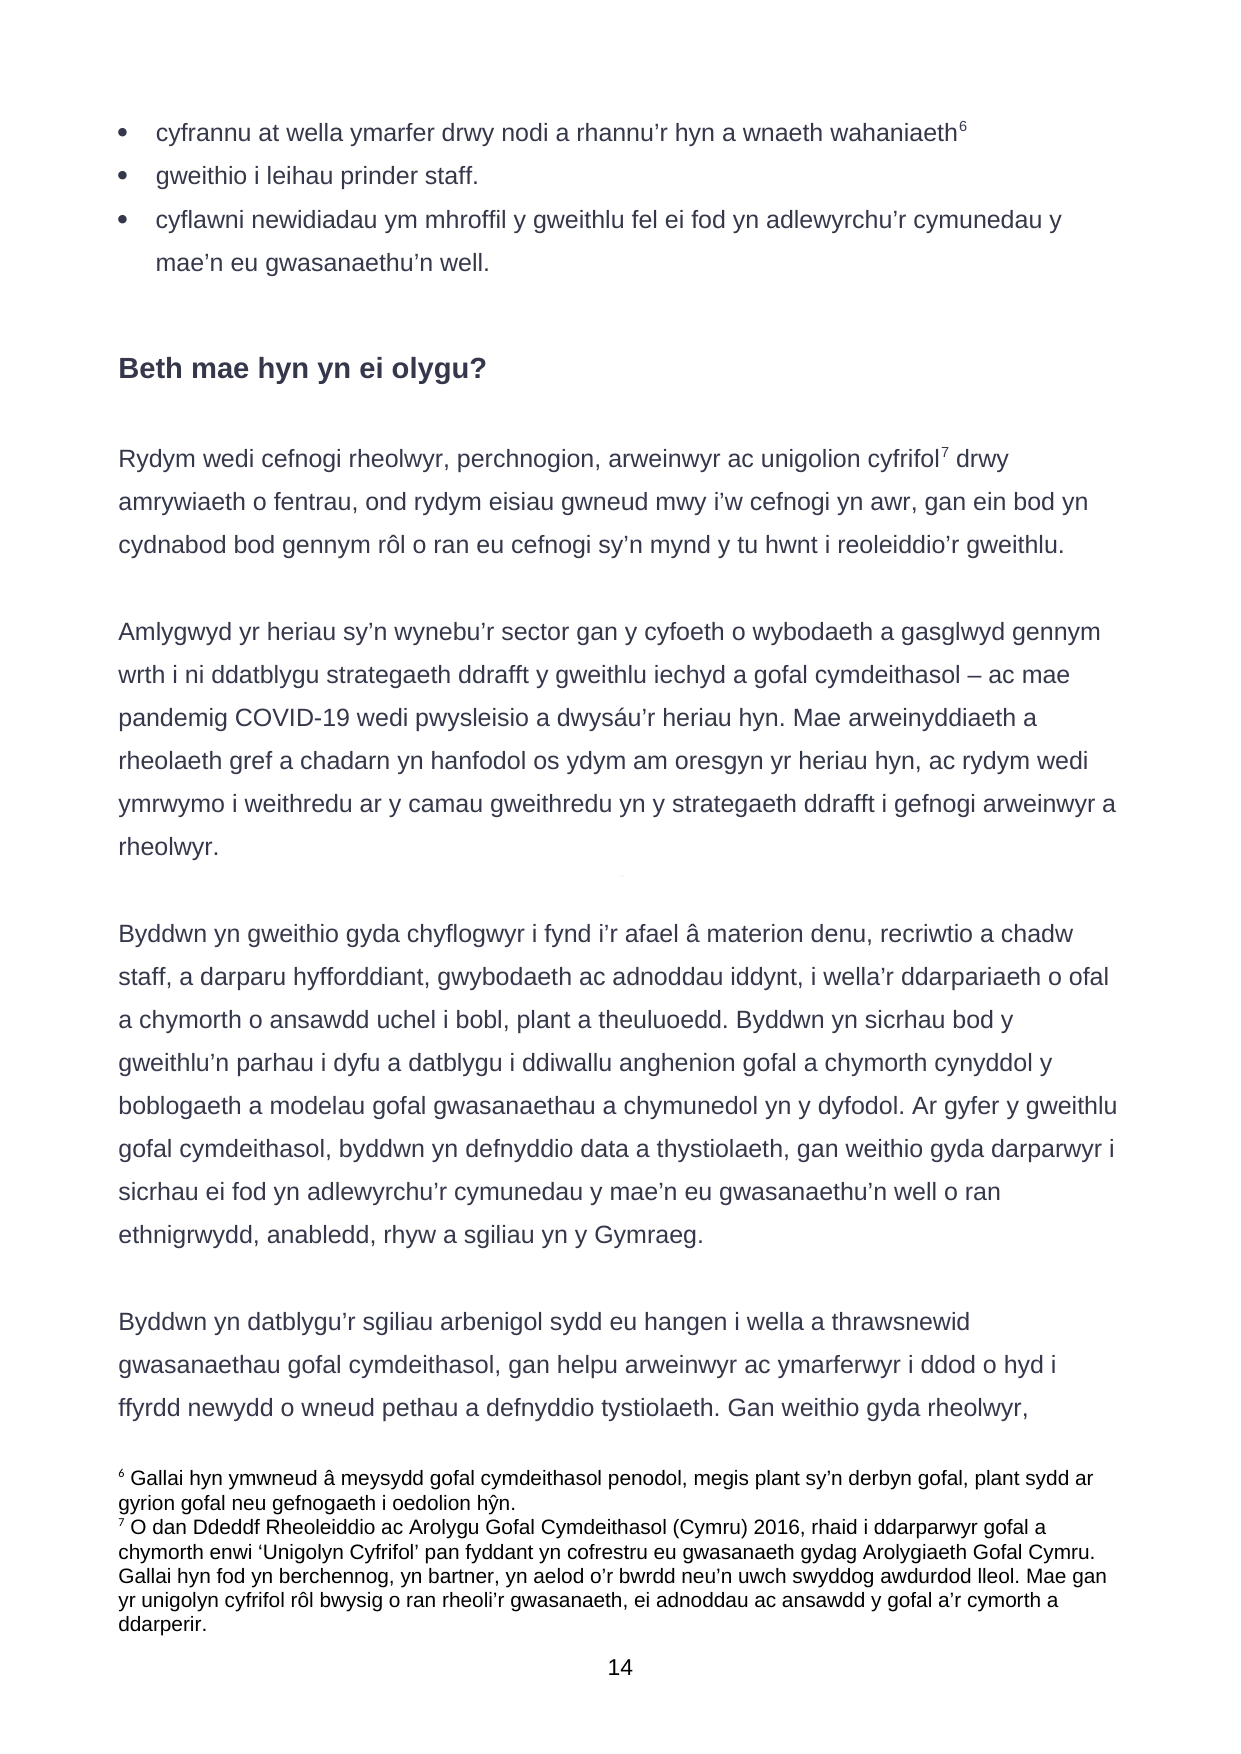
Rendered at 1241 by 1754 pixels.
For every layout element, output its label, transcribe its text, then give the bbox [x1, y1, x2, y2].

text Byddwn yn gweithio gyda chyflogwyr i fynd i’r afael â materion denu, recriwtio a chadw staff, a darparu hyfforddiant, gwybodaeth ac adnoddau iddynt, i wella’r ddarpariaeth o ofal a chymorth o ansawdd uchel i bobl, plant a theuluoedd. Byddwn yn sicrhau bod y gweithlu’n parhau i dyfu a datblygu i ddiwallu anghenion gofal a chymorth cynyddol y boblogaeth a modelau gofal gwasanaethau a chymunedol yn y dyfodol. Ar gyfer y gweithlu gofal cymdeithasol, byddwn yn defnyddio data a thystiolaeth, gan weithio gyda darparwyr i sicrhau ei fod yn adlewyrchu’r cymunedau y mae’n eu gwasanaethu’n well o ran ethnigrwydd, anabledd, rhyw a sgiliau yn y Gymraeg. [118, 918, 1122, 1249]
list gweithio i leihau prinder staff. [118, 161, 1122, 190]
list cyfrannu at wella ymarfer drwy nodi a rhannu’r hyn a wnaeth wahaniaeth [118, 118, 1122, 147]
text Amlygwyd yr heriau sy’n wynebu’r sector gan y cyfoeth o wybodaeth a gasglwyd gennym wrth i ni ddatblygu strategaeth ddrafft y gweithlu iechyd a gofal cymdeithasol – ac mae pandemig COVID-19 wedi pwysleisio a dwysáu’r heriau hyn. Mae arweinyddiaeth a rheolaeth gref a chadarn yn hanfodol os ydym am oresgyn yr heriau hyn, ac rydym wedi ymrwymo i weithredu ar y camau gweithredu yn y strategaeth ddrafft i gefnogi arweinwyr a rheolwyr. [118, 617, 1122, 861]
text Beth mae hyn yn ei olygu? [118, 351, 1122, 384]
text Rydym wedi cefnogi rheolwyr, perchnogion, arweinwyr ac unigolion cyfrifol drwy amrywiaeth o fentrau, ond rydym eisiau gwneud mwy i’w cefnogi yn awr, gan ein bod yn cydnabod bod gennym rôl o ran eu cefnogi sy’n mynd y tu hwnt i reoleiddio’r gweithlu. [118, 444, 1122, 559]
list cyflawni newidiadau ym mhroffil y gweithlu fel ei fod yn adlewyrchu’r cymunedau y mae’n eu gwasanaethu’n well. [118, 204, 1122, 277]
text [118, 1307, 1122, 1422]
